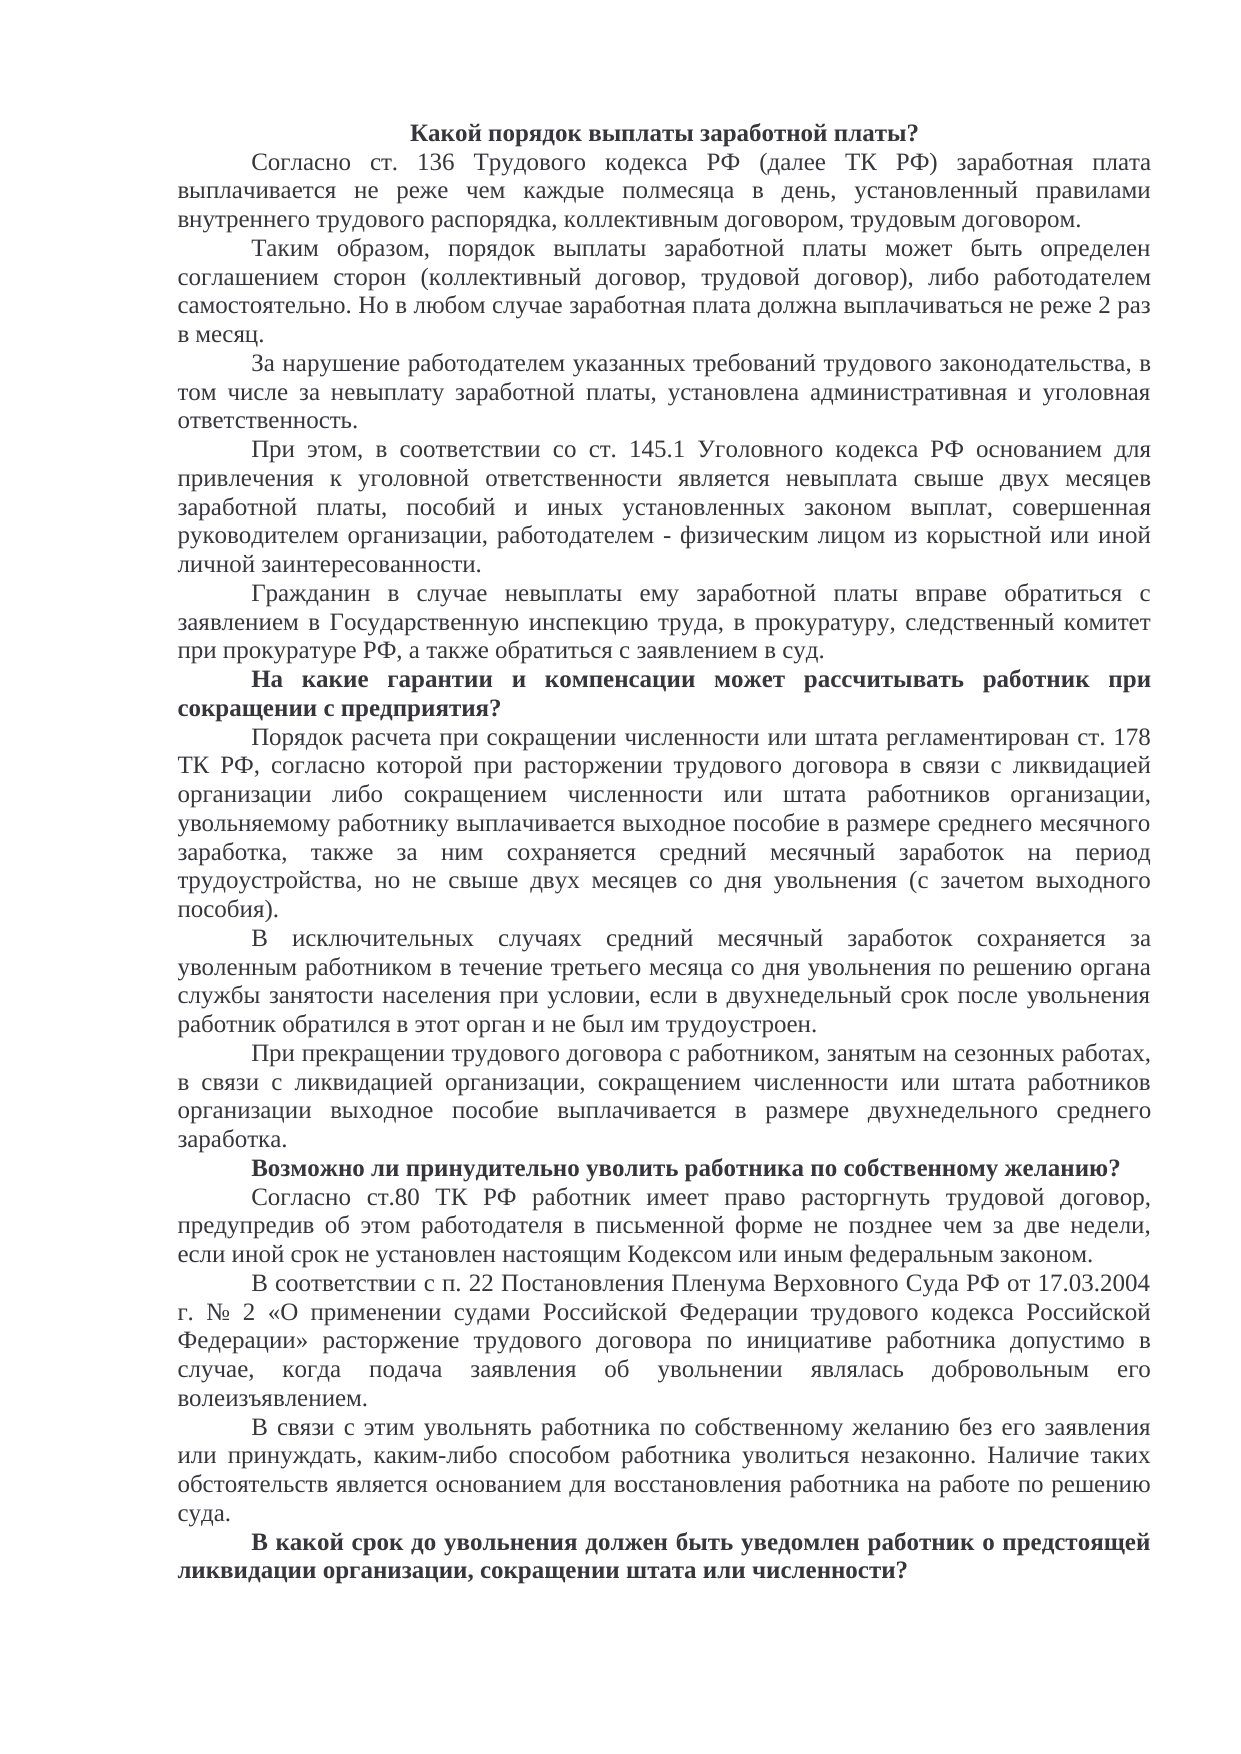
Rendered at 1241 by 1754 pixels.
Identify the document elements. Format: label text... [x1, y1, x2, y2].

text Таким образом, порядок выплаты заработной платы может быть определен соглашением сторон (коллективный договор, трудовой договор), либо работодателем самостоятельно. Но в любом случае заработная плата должна выплачиваться не реже 2 раз в месяц. [177, 233, 1152, 348]
text При этом, в соответствии со ст. 145.1 Уголовного кодекса РФ основанием для привлечения к уголовной ответственности является невыплата свыше двух месяцев заработной платы, пособий и иных установленных законом выплат, совершенная руководителем организации, работодателем - физическим лицом из корыстной или иной личной заинтересованности. [177, 434, 1152, 578]
text За нарушение работодателем указанных требований трудового законодательства, в том числе за невыплату заработной платы, установлена административная и уголовная ответственность. [177, 348, 1152, 434]
text В какой срок до увольнения должен быть уведомлен работник о предстоящей ликвидации организации, сокращении штата или численности? [177, 1527, 1152, 1584]
text В соответствии с п. 22 Постановления Пленума Верховного Суда РФ от 17.03.2004 г. № 2 «О применении судами Российской Федерации трудового кодекса Российской Федерации» расторжение трудового договора по инициативе работника допустимо в случае, когда подача заявления об увольнении являлась добровольным его волеизъявлением. [177, 1268, 1152, 1412]
text При прекращении трудового договора с работником, занятым на сезонных работах, в связи с ликвидацией организации, сокращением численности или штата работников организации выходное пособие выплачивается в размере двухнедельного среднего заработка. [177, 1038, 1152, 1153]
text Какой порядок выплаты заработной платы? [177, 118, 1152, 147]
text Согласно ст.80 ТК РФ работник имеет право расторгнуть трудовой договор, предупредив об этом работодателя в письменной форме не позднее чем за две недели, если иной срок не установлен настоящим Кодексом или иным федеральным законом. [177, 1182, 1152, 1268]
text Порядок расчета при сокращении численности или штата регламентирован ст. 178 ТК РФ, согласно которой при расторжении трудового договора в связи с ликвидацией организации либо сокращением численности или штата работников организации, увольняемому работнику выплачивается выходное пособие в размере среднего месячного заработка, также за ним сохраняется средний месячный заработок на период трудоустройства, но не свыше двух месяцев со дня увольнения (с зачетом выходного пособия). [177, 722, 1152, 923]
text Гражданин в случае невыплаты ему заработной платы вправе обратиться с заявлением в Государственную инспекцию труда, в прокуратуру, следственный комитет при прокуратуре РФ, а также обратиться с заявлением в суд. [177, 578, 1152, 664]
text На какие гарантии и компенсации может рассчитывать работник при сокращении с предприятия? [177, 664, 1152, 722]
text Возможно ли принудительно уволить работника по собственному желанию? [177, 1153, 1152, 1182]
text В исключительных случаях средний месячный заработок сохраняется за уволенным работником в течение третьего месяца со дня увольнения по решению органа службы занятости населения при условии, если в двухнедельный срок после увольнения работник обратился в этот орган и не был им трудоустроен. [177, 923, 1152, 1038]
text В связи с этим увольнять работника по собственному желанию без его заявления или принуждать, каким-либо способом работника уволиться незаконно. Наличие таких обстоятельств является основанием для восстановления работника на работе по решению суда. [177, 1412, 1152, 1527]
text Согласно ст. 136 Трудового кодекса РФ (далее ТК РФ) заработная плата выплачивается не реже чем каждые полмесяца в день, установленный правилами внутреннего трудового распорядка, коллективным договором, трудовым договором. [177, 147, 1152, 233]
